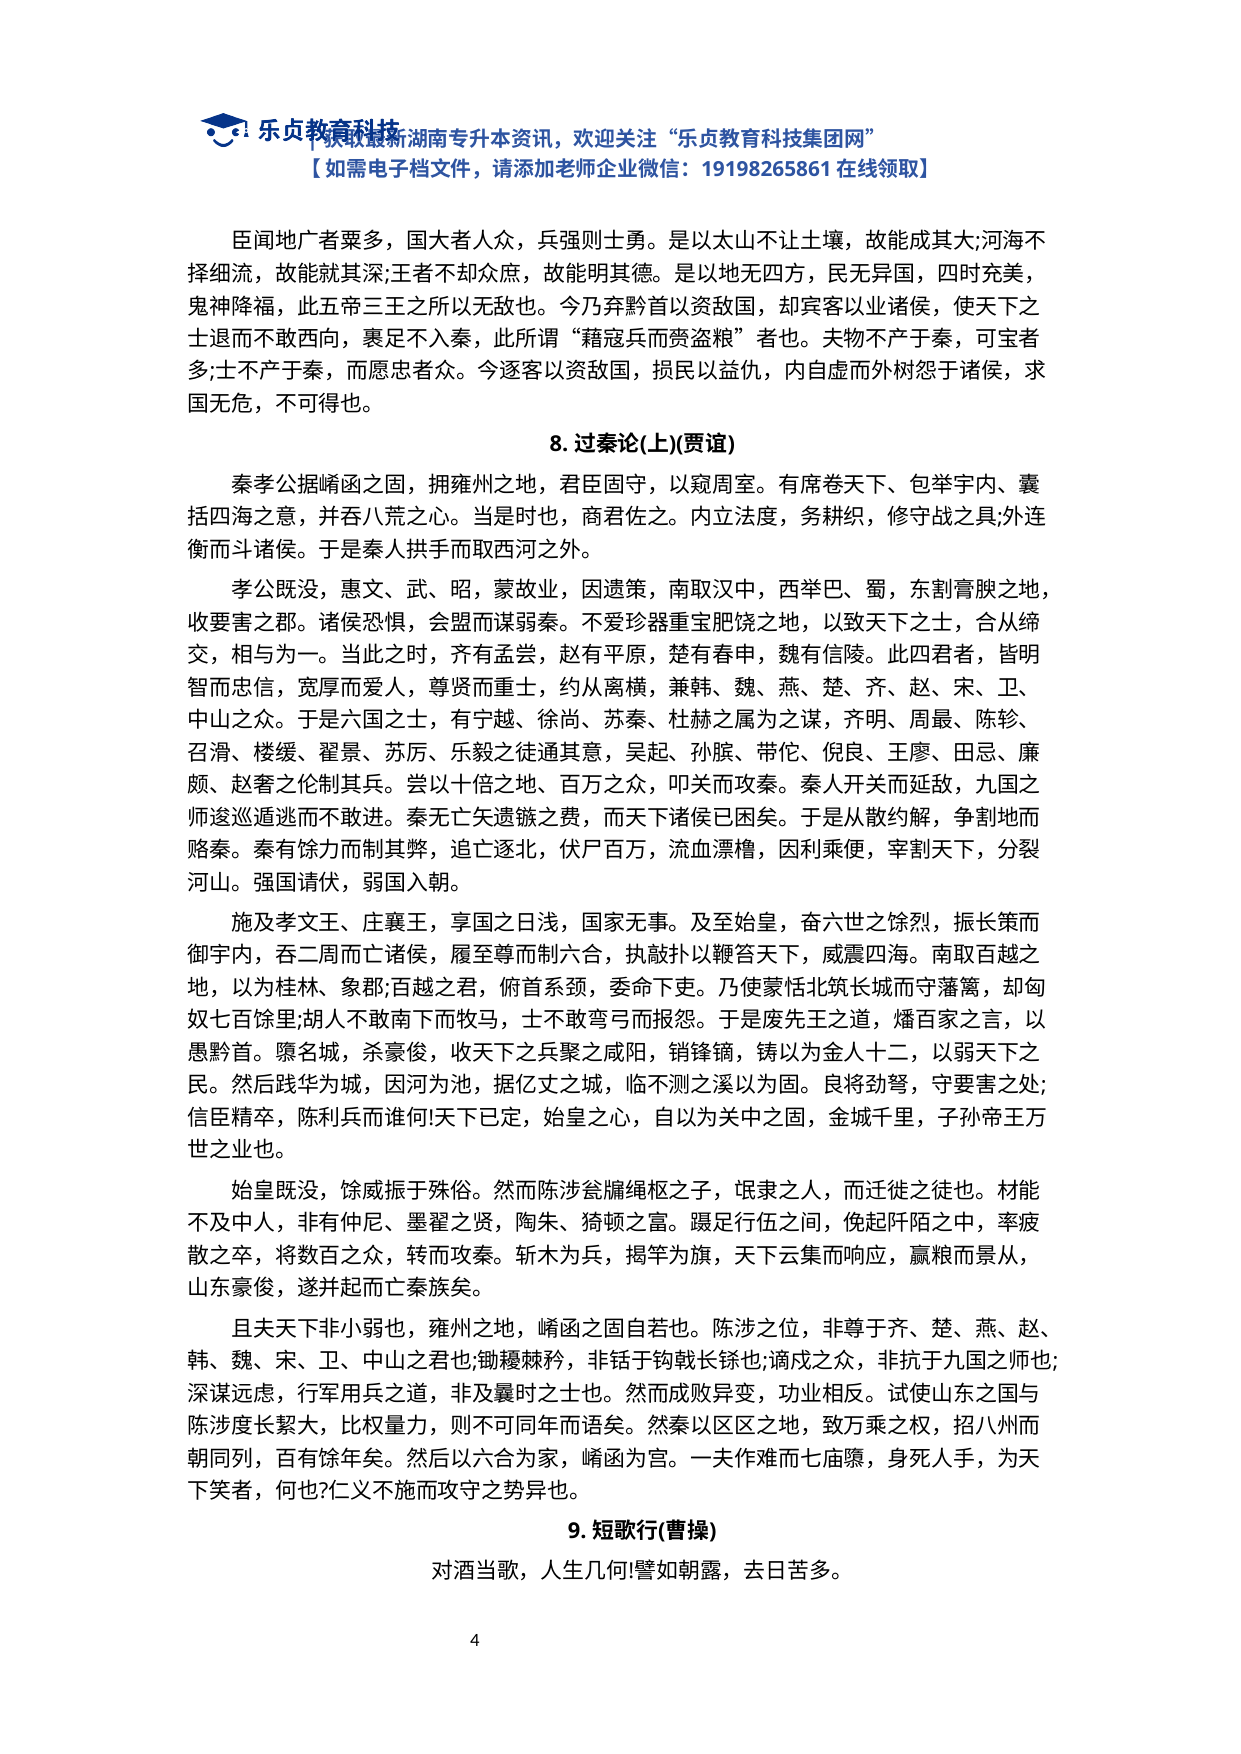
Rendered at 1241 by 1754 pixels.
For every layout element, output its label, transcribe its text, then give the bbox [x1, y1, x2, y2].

picture [194, 111, 401, 152]
text 秦孝公据崤函之固，拥雍州之地，君臣固守，以窥周室。有席卷天下、包举宇内、囊括四海之意，并吞八荒之心。当是时也，商君佐之。内立法度，务耕织，修守战之具;外连衡而斗诸侯。于是秦人拱手而取西河之外。 [187, 466, 1053, 564]
text 8. 过秦论(上)(贾谊) [187, 426, 1053, 458]
text 9. 短歌行(曹操) [187, 1513, 1053, 1545]
text 施及孝文王、庄襄王，享国之日浅，国家无事。及至始皇，奋六世之馀烈，振长策而御宇内，吞二周而亡诸侯，履至尊而制六合，执敲扑以鞭笞天下，威震四海。南取百越之地，以为桂林、象郡;百越之君，俯首系颈，委命下吏。乃使蒙恬北筑长城而守藩篱，却匈奴七百馀里;胡人不敢南下而牧马，士不敢弯弓而报怨。于是废先王之道，燔百家之言，以愚黔首。隳名城，杀豪俊，收天下之兵聚之咸阳，销锋镝，铸以为金人十二，以弱天下之民。然后践华为城，因河为池，据亿丈之城，临不测之溪以为固。良将劲弩，守要害之处;信臣精卒，陈利兵而谁何!天下已定，始皇之心，自以为关中之固，金城千里，子孙帝王万世之业也。 [187, 904, 1053, 1164]
text 孝公既没，惠文、武、昭，蒙故业，因遗策，南取汉中，西举巴、蜀，东割膏腴之地，收要害之郡。诸侯恐惧，会盟而谋弱秦。不爱珍器重宝肥饶之地，以致天下之士，合从缔交，相与为一。当此之时，齐有孟尝，赵有平原，楚有春申，魏有信陵。此四君者，皆明智而忠信，宽厚而爱人，尊贤而重士，约从离横，兼韩、魏、燕、楚、齐、赵、宋、卫、中山之众。于是六国之士，有宁越、徐尚、苏秦、杜赫之属为之谋，齐明、周最、陈轸、召滑、楼缓、翟景、苏厉、乐毅之徒通其意，吴起、孙膑、带佗、倪良、王廖、田忌、廉颇、赵奢之伦制其兵。尝以十倍之地、百万之众，叩关而攻秦。秦人开关而延敌，九国之师逡巡遁逃而不敢进。秦无亡矢遗镞之费，而天下诸侯已困矣。于是从散约解，争割地而赂秦。秦有馀力而制其弊，追亡逐北，伏尸百万，流血漂橹，因利乘便，宰割天下，分裂河山。强国请伏，弱国入朝。 [187, 572, 1053, 897]
text 且夫天下非小弱也，雍州之地，崤函之固自若也。陈涉之位，非尊于齐、楚、燕、赵、韩、魏、宋、卫、中山之君也;锄耰棘矜，非铦于钩戟长铩也;谪戍之众，非抗于九国之师也;深谋远虑，行军用兵之道，非及曩时之士也。然而成败异变，功业相反。试使山东之国与陈涉度长絜大，比权量力，则不可同年而语矣。然秦以区区之地，致万乘之权，招八州而朝同列，百有馀年矣。然后以六合为家，崤函为宫。一夫作难而七庙隳，身死人手，为天下笑者，何也?仁义不施而攻守之势异也。 [187, 1310, 1053, 1505]
text 对酒当歌，人生几何!譬如朝露，去日苦多。 [187, 1553, 1053, 1586]
text 始皇既没，馀威振于殊俗。然而陈涉瓮牖绳枢之子，氓隶之人，而迁徙之徒也。材能不及中人，非有仲尼、墨翟之贤，陶朱、猗顿之富。蹑足行伍之间，俛起阡陌之中，率疲散之卒，将数百之众，转而攻秦。斩木为兵，揭竿为旗，天下云集而响应，赢粮而景从，山东豪俊，遂并起而亡秦族矣。 [187, 1172, 1053, 1302]
text 臣闻地广者粟多，国大者人众，兵强则士勇。是以太山不让土壤，故能成其大;河海不择细流，故能就其深;王者不却众庶，故能明其德。是以地无四方，民无异国，四时充美，鬼神降福，此五帝三王之所以无敌也。今乃弃黔首以资敌国，却宾客以业诸侯，使天下之士退而不敢西向，裹足不入秦，此所谓“藉寇兵而赍盗粮”者也。夫物不产于秦，可宝者多;士不产于秦，而愿忠者众。今逐客以资敌国，损民以益仇，内自虚而外树怨于诸侯，求国无危，不可得也。 [187, 223, 1053, 418]
